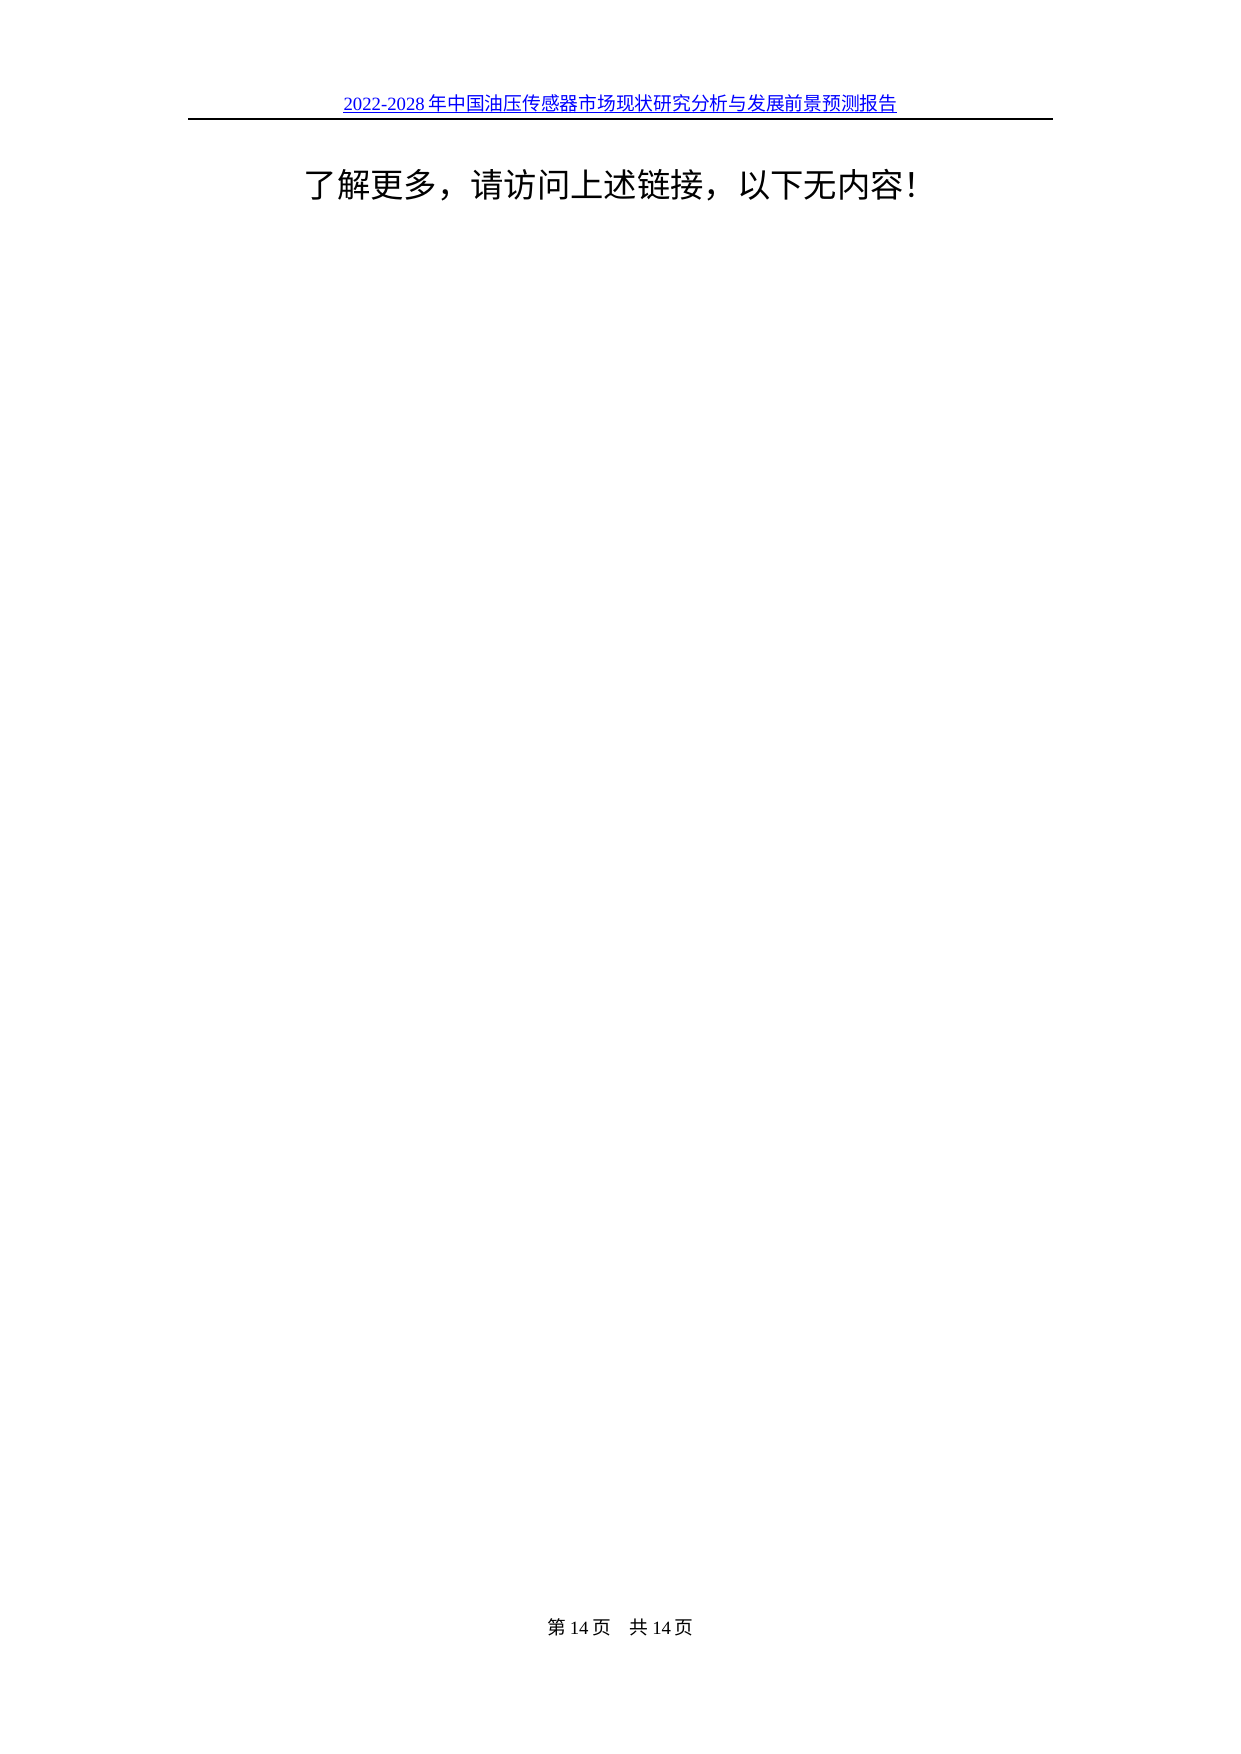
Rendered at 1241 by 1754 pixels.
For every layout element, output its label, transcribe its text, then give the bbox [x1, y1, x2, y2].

title 了解更多，请访问上述链接，以下无内容！ [187, 150, 1053, 215]
